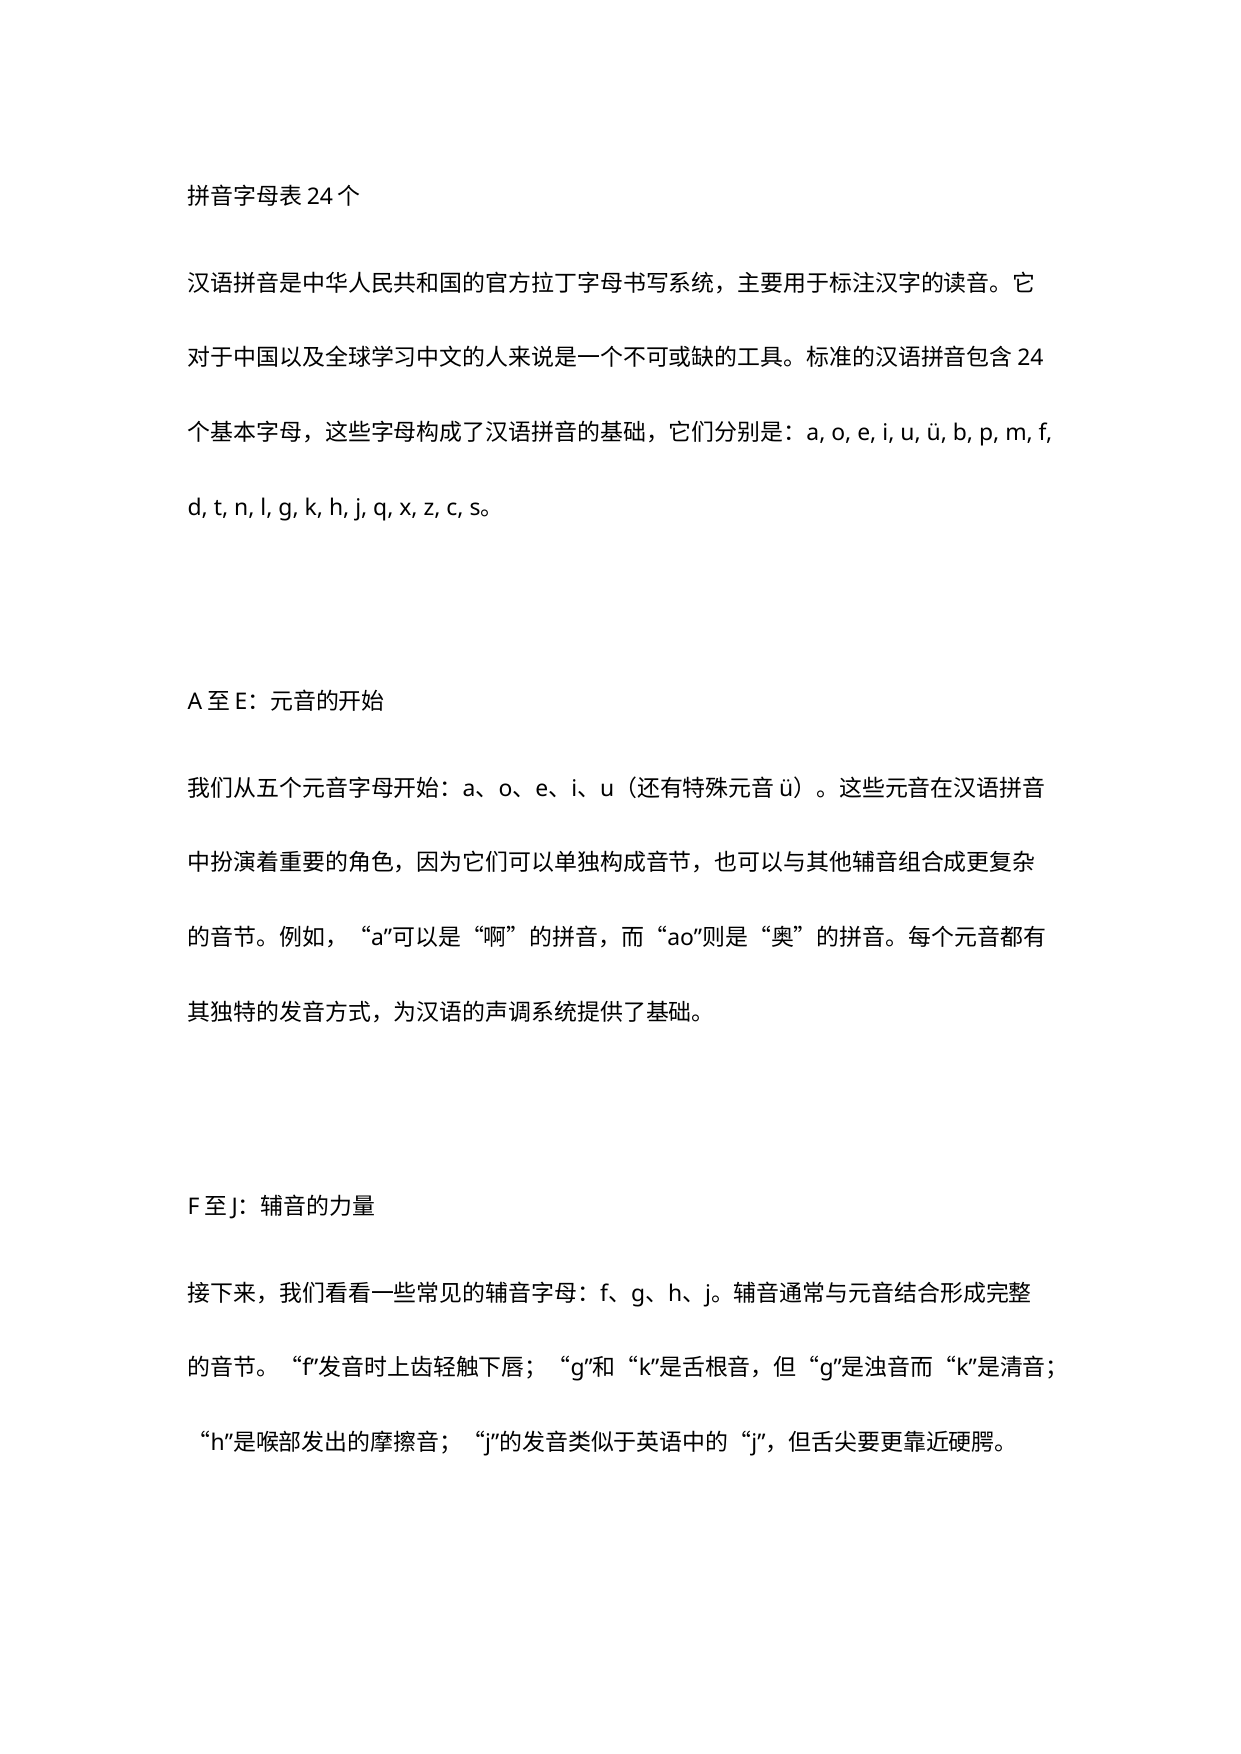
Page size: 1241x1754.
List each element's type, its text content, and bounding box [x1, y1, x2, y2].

text A至E：元音的开始 [187, 667, 1053, 732]
text 接下来，我们看看一些常见的辅音字母：f、g、h、j。辅音通常与元音结合形成完整的音节。“f”发音时上齿轻触下唇；“g”和“k”是舌根音，但“g”是浊音而“k”是清音；“h”是喉部发出的摩擦音；“j”的发音类似于英语中的“j”，但舌尖要更靠近硬腭。 [187, 1259, 1053, 1473]
text 汉语拼音是中华人民共和国的官方拉丁字母书写系统，主要用于标注汉字的读音。它对于中国以及全球学习中文的人来说是一个不可或缺的工具。标准的汉语拼音包含24个基本字母，这些字母构成了汉语拼音的基础，它们分别是：a, o, e, i, u, ü, b, p, m, f, d, t, n, l, g, k, h, j, q, x, z, c, s。 [187, 249, 1053, 538]
text F至J：辅音的力量 [187, 1172, 1053, 1237]
text 我们从五个元音字母开始：a、o、e、i、u（还有特殊元音ü）。这些元音在汉语拼音中扮演着重要的角色，因为它们可以单独构成音节，也可以与其他辅音组合成更复杂的音节。例如，“a”可以是“啊”的拼音，而“ao”则是“奥”的拼音。每个元音都有其独特的发音方式，为汉语的声调系统提供了基础。 [187, 754, 1053, 1043]
text 拼音字母表24个 [187, 162, 1053, 227]
